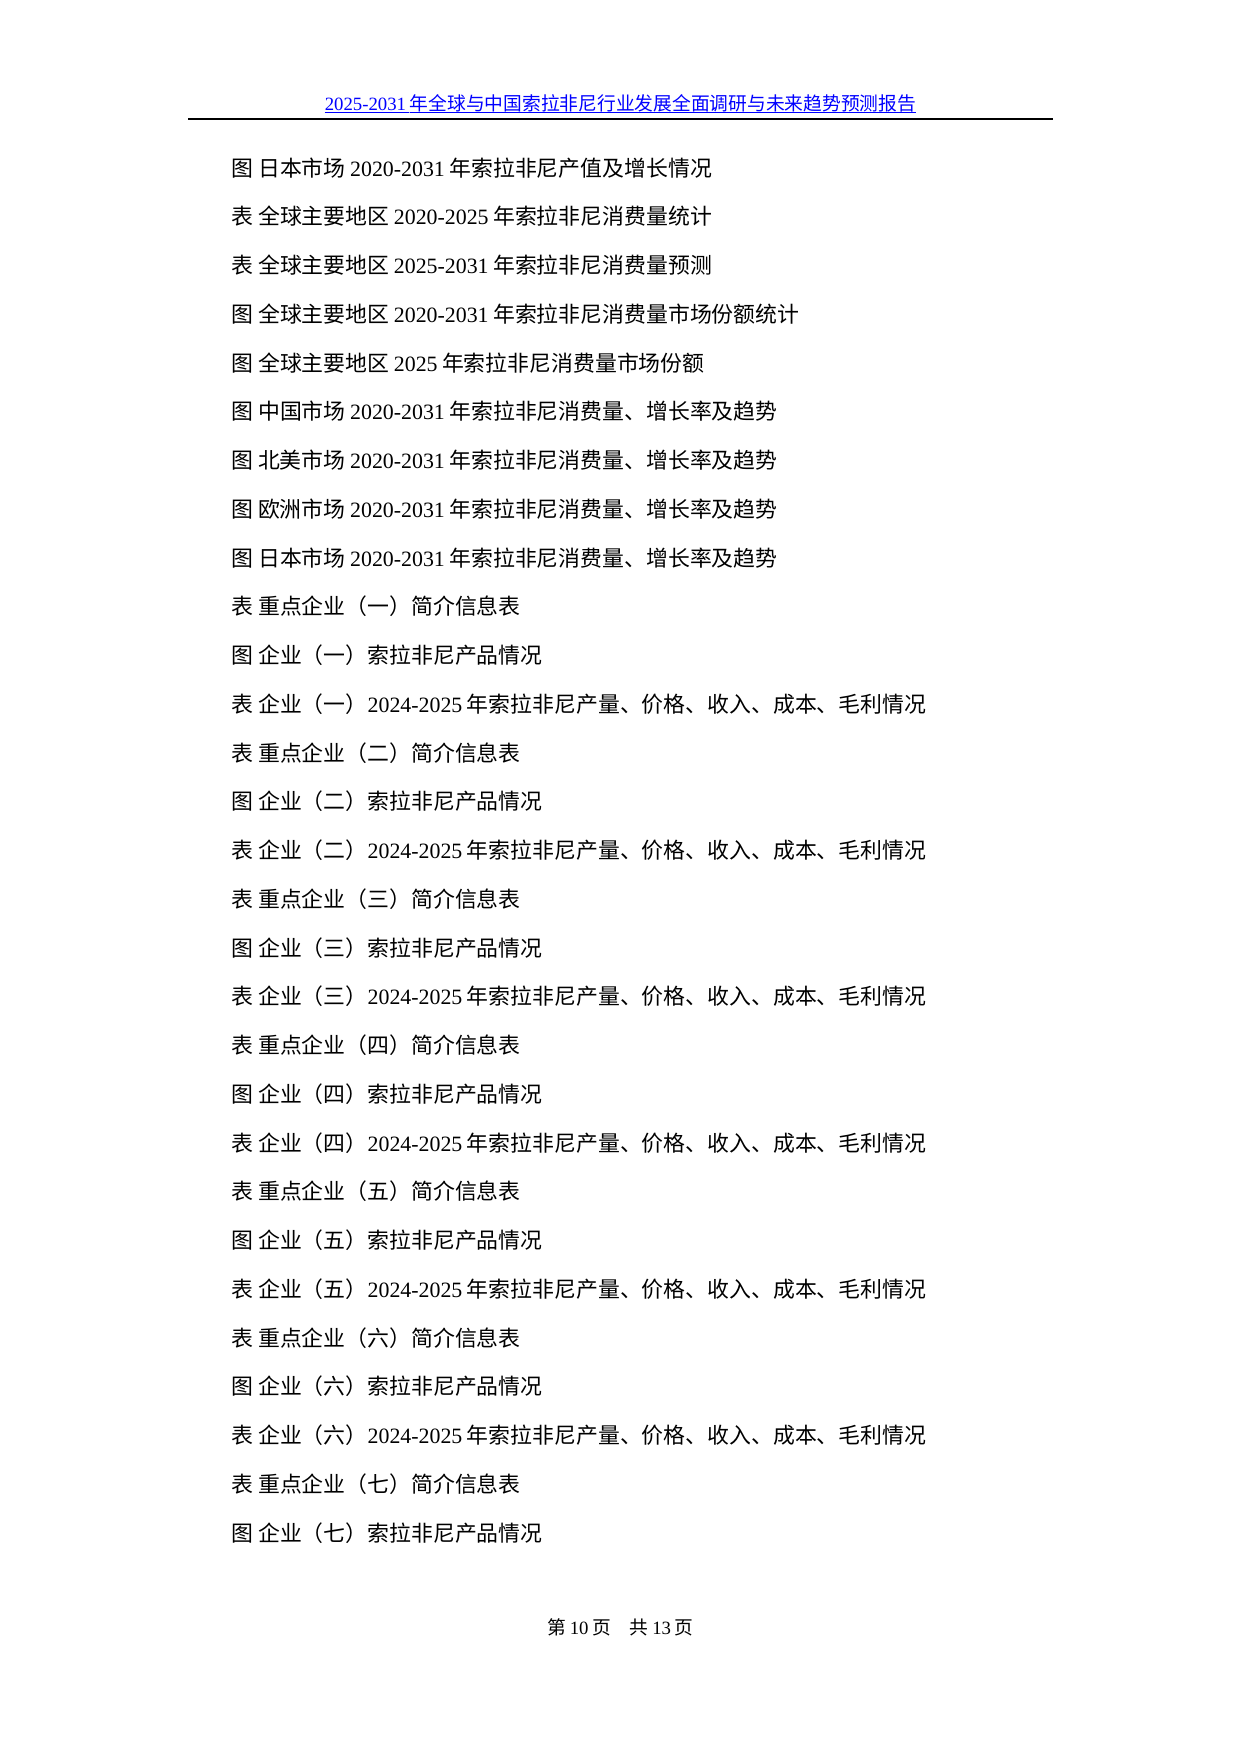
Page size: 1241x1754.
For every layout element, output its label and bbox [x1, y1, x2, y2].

text [187, 150, 1053, 1548]
